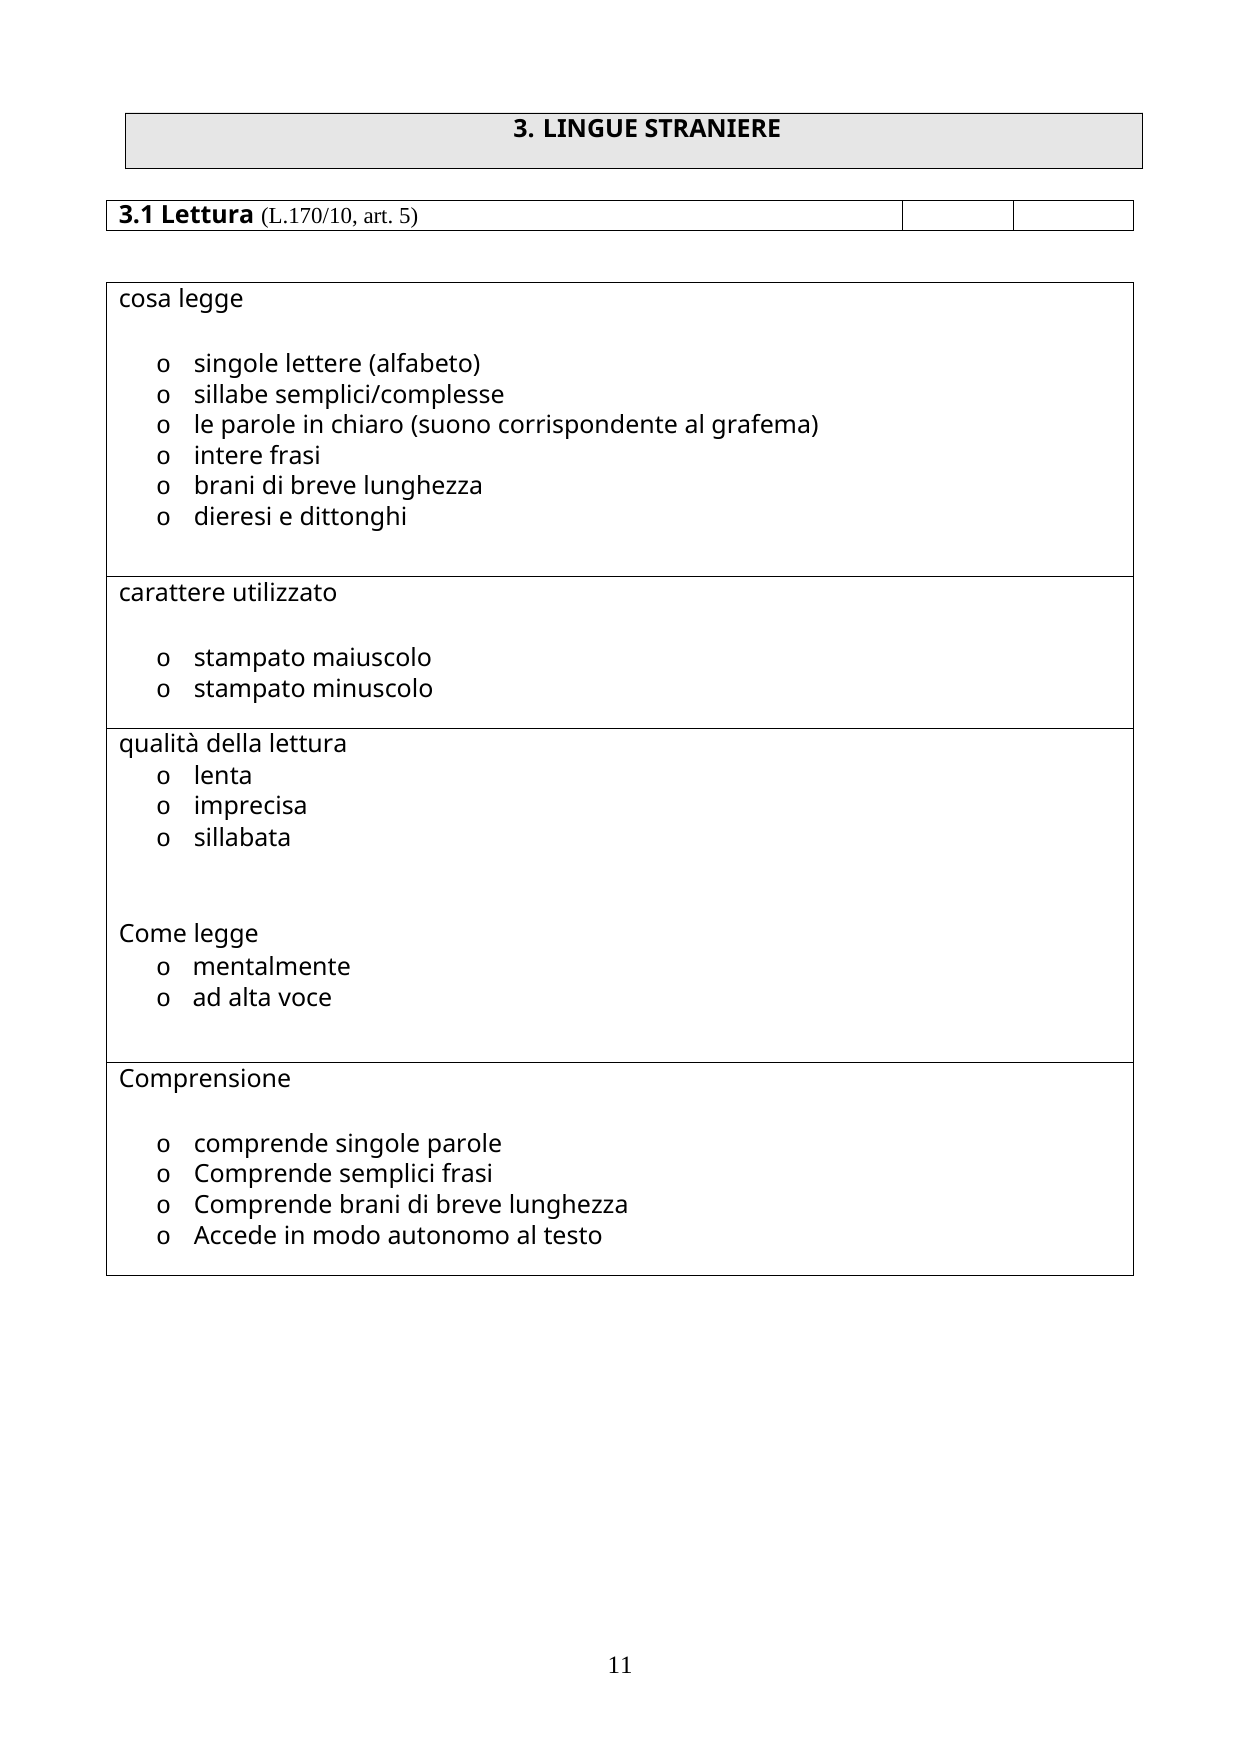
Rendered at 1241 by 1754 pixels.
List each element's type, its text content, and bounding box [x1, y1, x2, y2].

table_header [1014, 201, 1133, 230]
table_header cosa legge singole lettere (alfabeto) sillabe semplici/complesse le parole in chiaro (suono corrispondente al grafema) intere frasi brani di breve lunghezza dieresi e dittonghi [107, 283, 1133, 576]
table_header 3.1 Lettura (L.170/10, art. 5) [107, 201, 902, 230]
table_cell carattere utilizzato stampato maiuscolo stampato minuscolo [107, 577, 1133, 728]
table_header [903, 201, 1013, 230]
table_cell qualità della lettura lenta imprecisa sillabata Come legge mentalmente ad alta voce [107, 729, 1133, 1062]
table_cell Comprensione comprende singole parole Comprende semplici frasi Comprende brani di breve lunghezza Accede in modo autonomo al testo [107, 1063, 1133, 1275]
